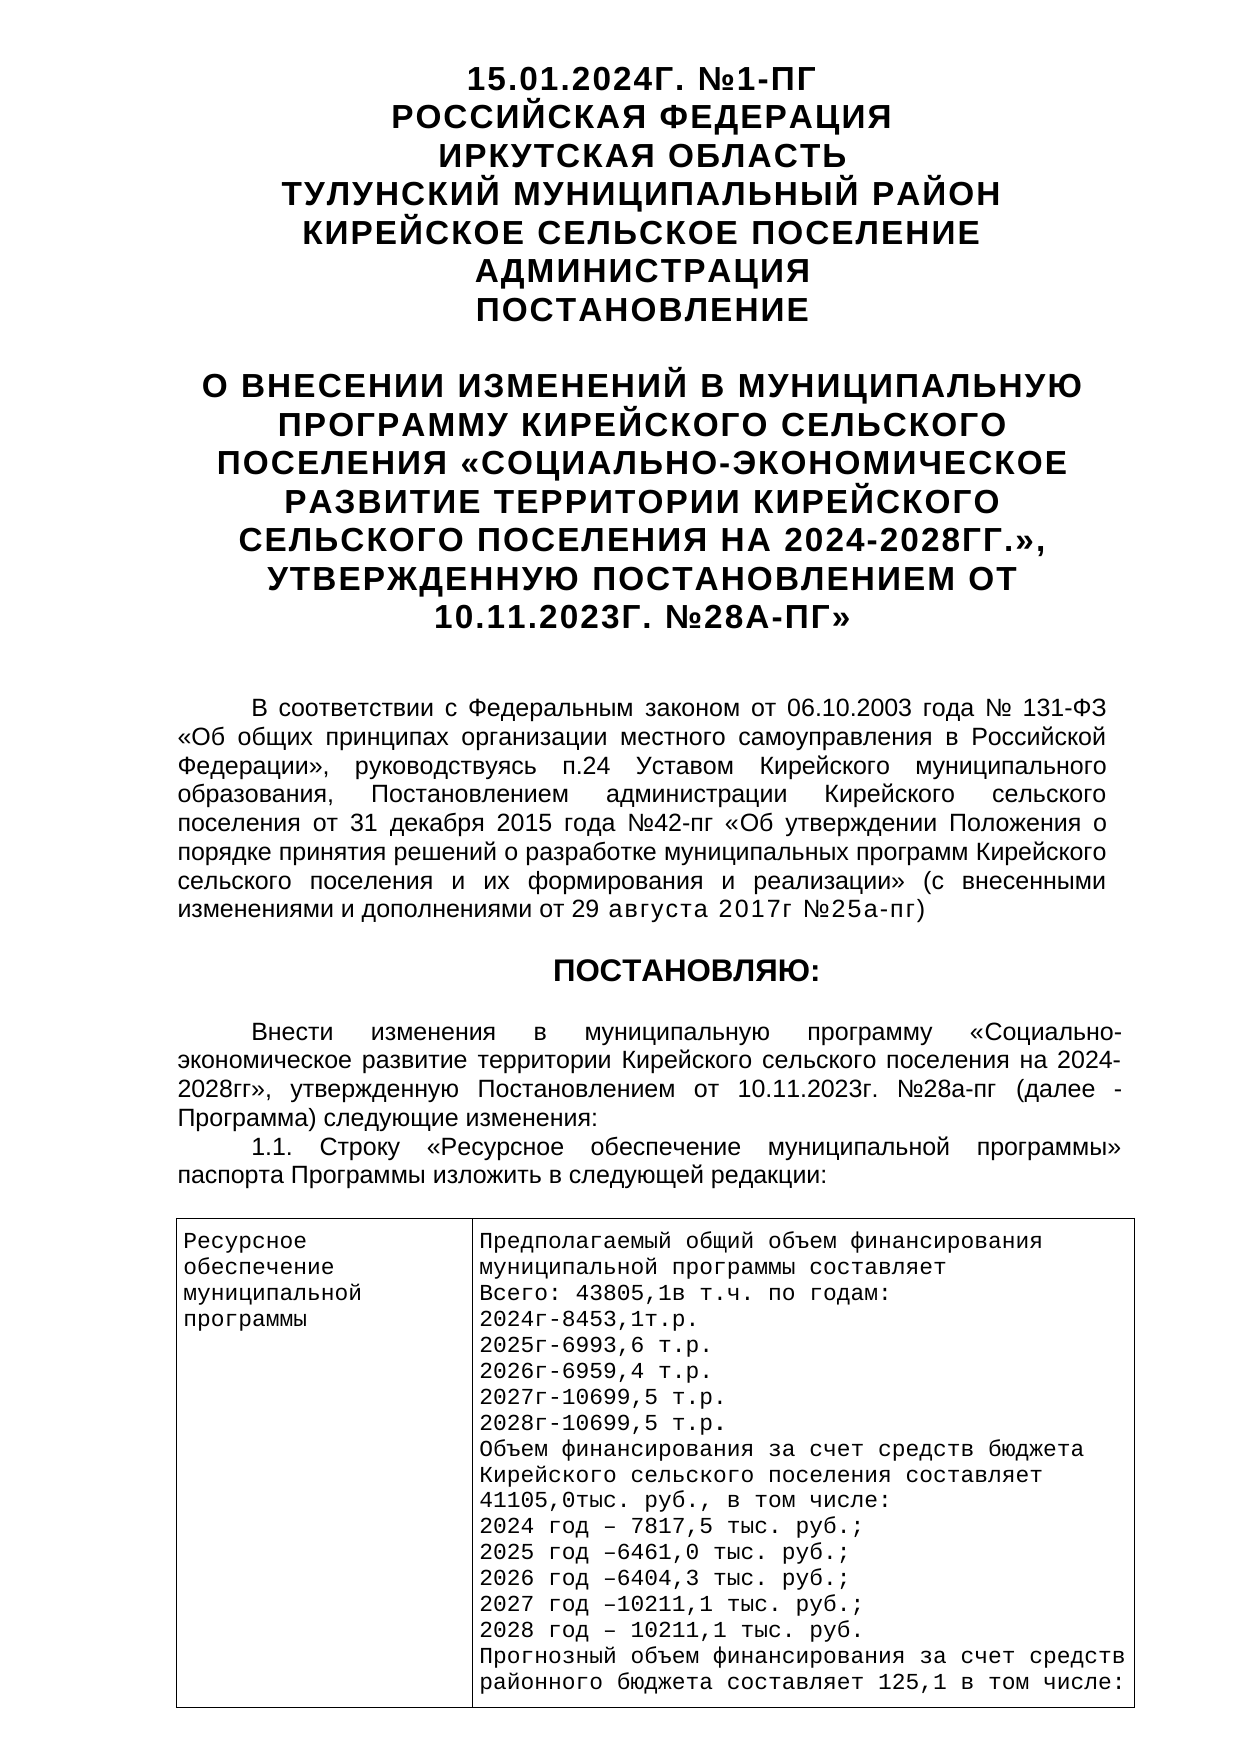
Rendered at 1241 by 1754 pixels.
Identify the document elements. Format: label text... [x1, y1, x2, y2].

text 15.01.2024Г. №1-ПГ [175, 59, 1107, 97]
text Внести изменения в муниципальную программу «Социально-экономическое развитие территории Кирейского сельского поселения на 2024-2028гг», утвержденную Постановлением от 10.11.2023г. №28а-пг (далее - Программа) следующие изменения: [177, 1017, 1122, 1132]
text В соответствии с Федеральным законом от 06.10.2003 года № 131-ФЗ «Об общих принципах организации местного самоуправления в Российской Федерации», руководствуясь п.24 Уставом Кирейского муниципального образования, Постановлением администрации Кирейского сельского поселения от 31 декабря 2015 года №42-пг «Об утверждении Положения о порядке принятия решений о разработке муниципальных программ Кирейского сельского поселения и их формирования и реализации» (с внесенными изменениями и дополнениями от 29 августа 2017г №25а-пг) [177, 693, 1107, 923]
text ПОСТАНОВЛЕНИЕ [177, 290, 1107, 328]
text ТУЛУНСКИЙ МУНИЦИПАЛЬНЫЙ РАЙОН [175, 174, 1107, 213]
text КИРЕЙСКОЕ СЕЛЬСКОЕ ПОСЕЛЕНИЕ [175, 213, 1107, 251]
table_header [473, 1219, 1134, 1707]
text О ВНЕСЕНИИ ИЗМЕНЕНИЙ В МУНИЦИПАЛЬНУЮ ПРОГРАММУ КИРЕЙСКОГО СЕЛЬСКОГО ПОСЕЛЕНИЯ «СОЦИАЛЬНО-ЭКОНОМИЧЕСКОЕ РАЗВИТИЕ ТЕРРИТОРИИ КИРЕЙСКОГО СЕЛЬСКОГО ПОСЕЛЕНИЯ НА 2024-2028ГГ.», УТВЕРЖДЕННУЮ ПОСТАНОВЛЕНИЕМ ОТ 10.11.2023Г. №28А-ПГ» [177, 367, 1107, 636]
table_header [177, 1219, 472, 1707]
text ПОСТАНОВЛЯЮ: [177, 952, 1122, 988]
text АДМИНИСТРАЦИЯ [177, 251, 1107, 290]
text РОССИЙСКАЯ ФЕДЕРАЦИЯ [175, 97, 1107, 136]
text 1.1. Строку «Ресурсное обеспечение муниципальной программы» паспорта Программы изложить в следующей редакции: [177, 1132, 1122, 1189]
text ИРКУТСКАЯ ОБЛАСТЬ [177, 136, 1107, 174]
